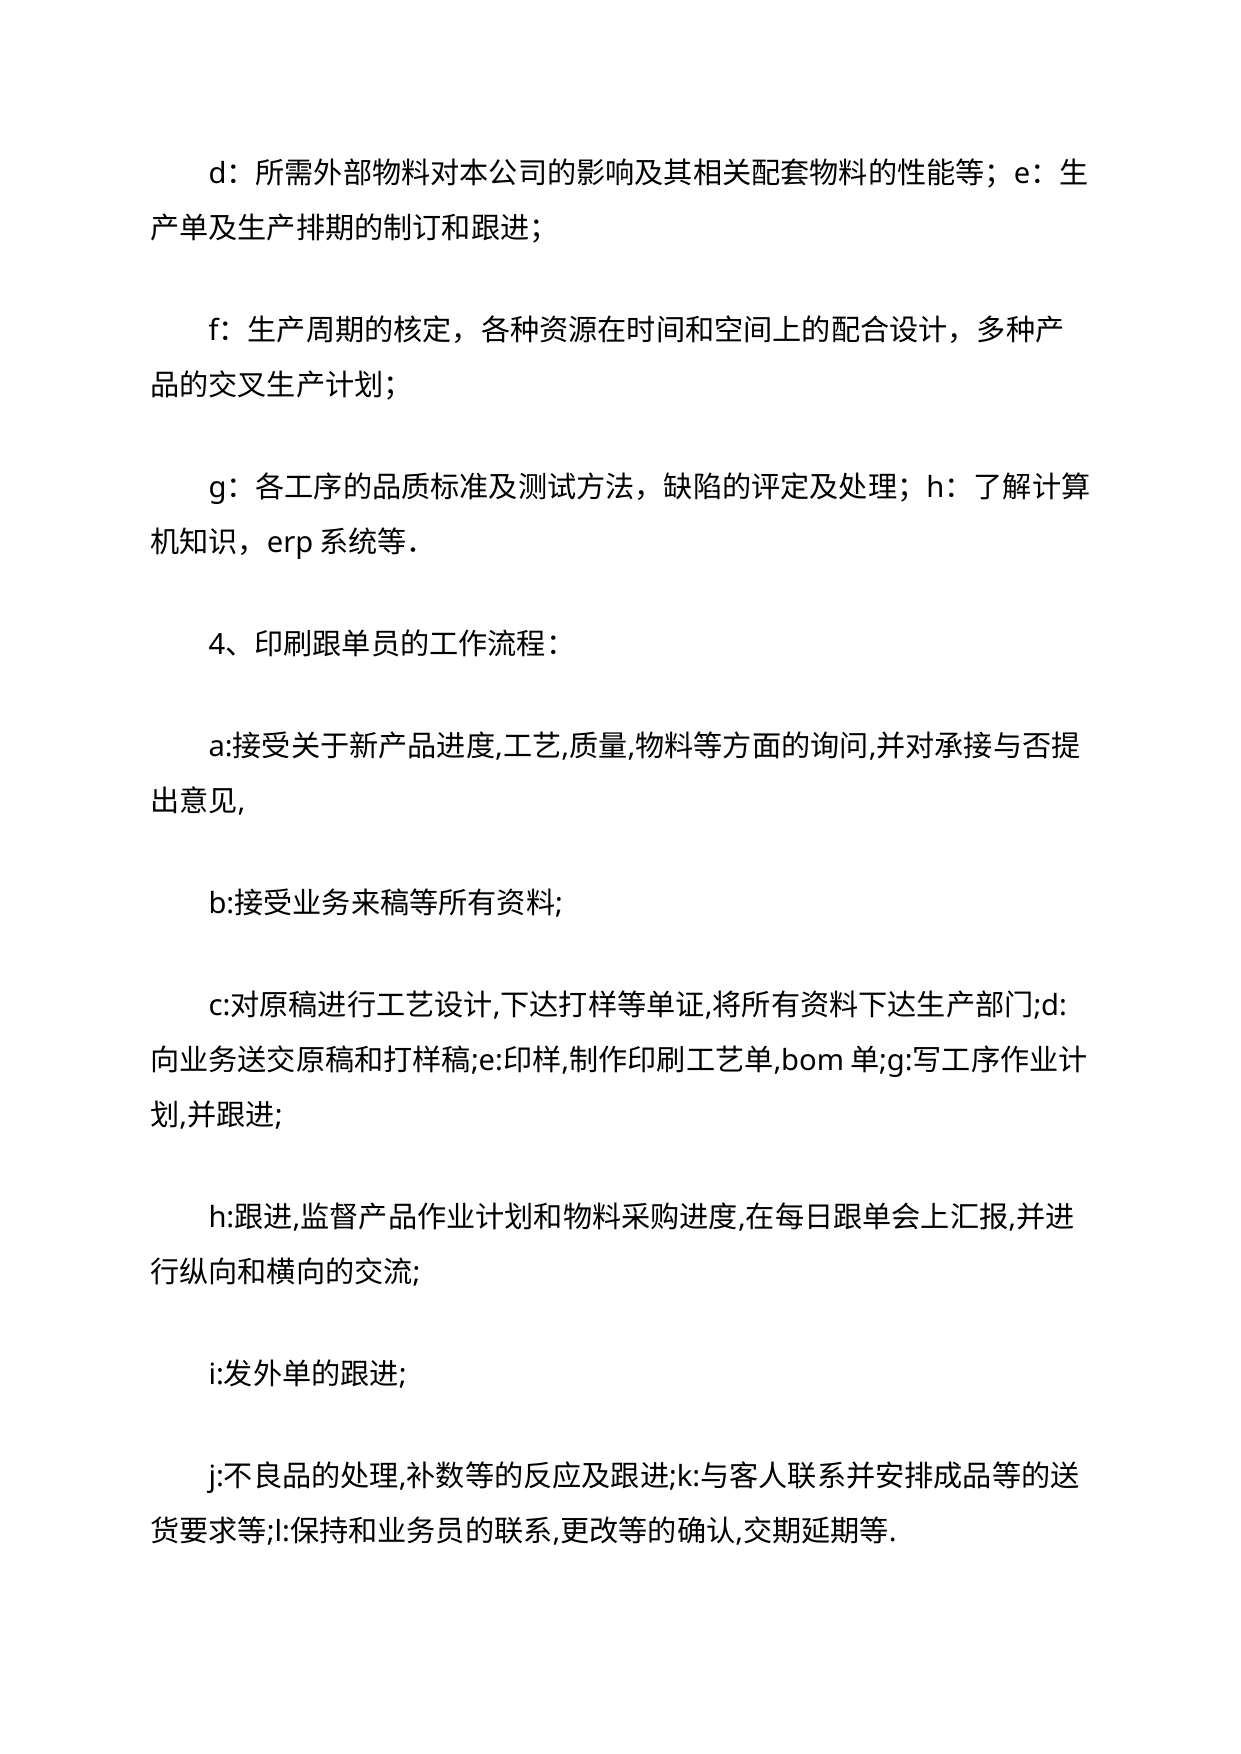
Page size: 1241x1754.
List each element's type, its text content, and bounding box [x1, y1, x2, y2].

text a:接受关于新产品进度,工艺,质量,物料等方面的询问,并对承接与否提出意见, [150, 722, 1090, 820]
text i:发外单的跟进; [150, 1350, 1090, 1393]
text d：所需外部物料对本公司的影响及其相关配套物料的性能等；e：生产单及生产排期的制订和跟进； [150, 150, 1090, 247]
text 4、印刷跟单员的工作流程： [150, 621, 1090, 663]
text c:对原稿进行工艺设计,下达打样等单证,将所有资料下达生产部门;d:向业务送交原稿和打样稿;e:印样,制作印刷工艺单,bom单;g:写工序作业计划,并跟进; [150, 981, 1090, 1134]
text g：各工序的品质标准及测试方法，缺陷的评定及处理；h：了解计算机知识，erp系统等． [150, 463, 1090, 561]
text b:接受业务来稿等所有资料; [150, 879, 1090, 922]
text f：生产周期的核定，各种资源在时间和空间上的配合设计，多种产品的交叉生产计划； [150, 307, 1090, 404]
text h:跟进,监督产品作业计划和物料采购进度,在每日跟单会上汇报,并进行纵向和横向的交流; [150, 1193, 1090, 1291]
text j:不良品的处理,补数等的反应及跟进;k:与客人联系并安排成品等的送货要求等;l:保持和业务员的联系,更改等的确认,交期延期等. [150, 1452, 1090, 1550]
